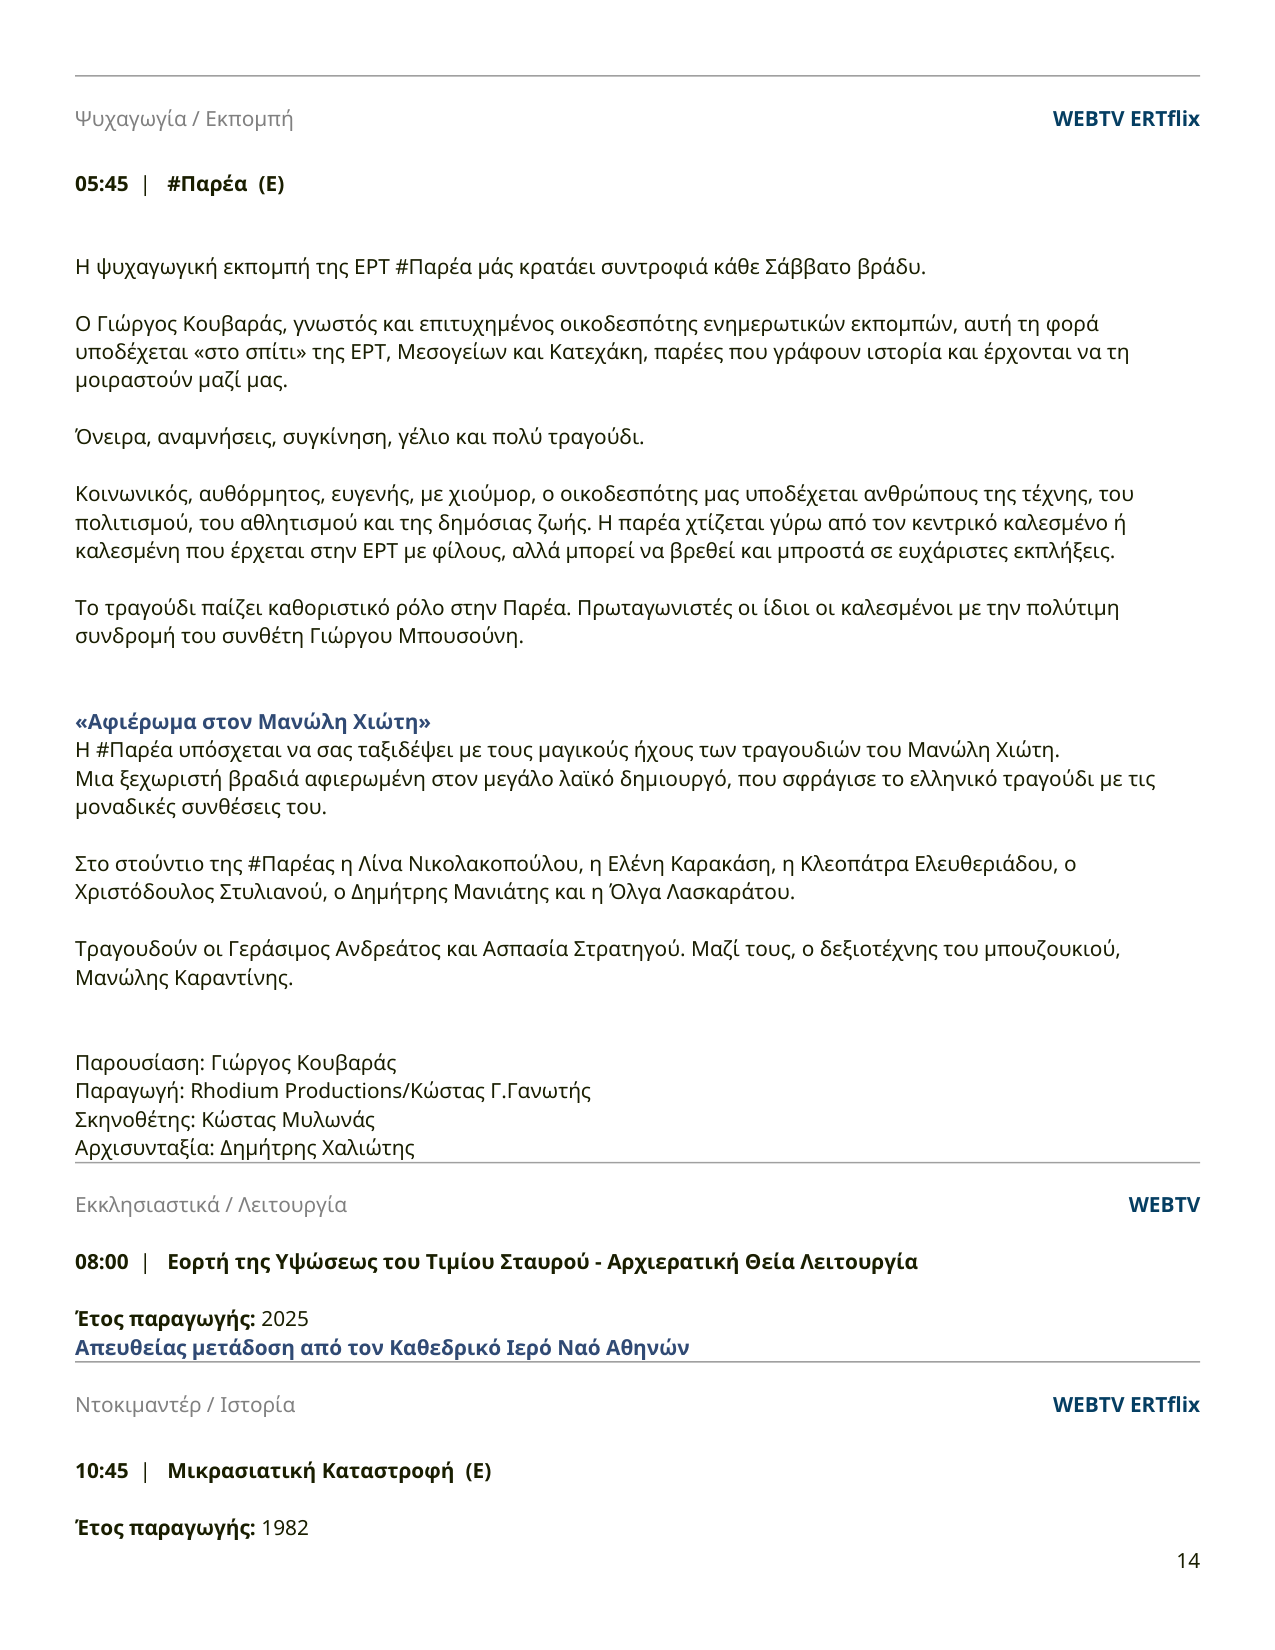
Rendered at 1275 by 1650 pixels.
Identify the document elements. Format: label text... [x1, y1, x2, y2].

table_header WEBTV [638, 1191, 1200, 1219]
text 05:45 | #Παρέα (E) [75, 132, 1200, 227]
text 10:45 | Μικρασιατική Καταστροφή (E) Έτος παραγωγής: 1982 [75, 1418, 1200, 1541]
text 08:00 | Εορτή της Υψώσεως του Τιμίου Σταυρού - Αρχιερατική Θεία Λειτουργία Έτος παραγωγής: 2025 Απευθείας μετάδοση από τον Καθεδρικό Ιερό Ναό Αθηνών [75, 1219, 1200, 1361]
text Παρουσίαση: Γιώργος Κουβαράς Παραγωγή: Rhodium Productions/Κώστας Γ.Γανωτής Σκηνοθέτης: Κώστας Μυλωνάς Αρχισυνταξία: Δημήτρης Χαλιώτης [75, 991, 1200, 1161]
table_header Εκκλησιαστικά / Λειτουργία [75, 1191, 637, 1219]
table_header WEBTV ERTflix [638, 104, 1200, 132]
text «Αφιέρωμα στον Μανώλη Χιώτη» [75, 650, 1200, 735]
text Η #Παρέα υπόσχεται να σας ταξιδέψει με τους μαγικούς ήχους των τραγουδιών του Μανώλη Χιώτη. Μια ξεχωριστή βραδιά αφιερωμένη στον μεγάλο λαϊκό δημιουργό, που σφράγισε το ελληνικό τραγούδι με τις μοναδικές συνθέσεις του. Στο στούντιο της #Παρέας η Λίνα Νικολακοπούλου, η Ελένη Καρακάση, η Κλεοπάτρα Ελευθεριάδου, ο Χριστόδουλος Στυλιανού, ο Δημήτρης Μανιάτης και η Όλγα Λασκαράτου. Τραγουδούν οι Γεράσιμος Ανδρεάτος και Ασπασία Στρατηγού. Μαζί τους, ο δεξιοτέχνης του μπουζουκιού, Μανώλης Καραντίνης. [75, 735, 1200, 991]
table_header Ψυχαγωγία / Εκπομπή [75, 104, 637, 132]
text Η ψυχαγωγική εκπομπή της ΕΡΤ #Παρέα μάς κρατάει συντροφιά κάθε Σάββατο βράδυ. Ο Γιώργος Κουβαράς, γνωστός και επιτυχημένος οικοδεσπότης ενημερωτικών εκπομπών, αυτή τη φορά υποδέχεται «στο σπίτι» της ΕΡΤ, Μεσογείων και Κατεχάκη, παρέες που γράφουν ιστορία και έρχονται να τη μοιραστούν μαζί μας. Όνειρα, αναμνήσεις, συγκίνηση, γέλιο και πολύ τραγούδι. Κοινωνικός, αυθόρμητος, ευγενής, με χιούμορ, ο οικοδεσπότης μας υποδέχεται ανθρώπους της τέχνης, του πολιτισμού, του αθλητισμού και της δημόσιας ζωής. Η παρέα χτίζεται γύρω από τον κεντρικό καλεσμένο ή καλεσμένη που έρχεται στην ΕΡΤ με φίλους, αλλά μπορεί να βρεθεί και μπροστά σε ευχάριστες εκπλήξεις. Το τραγούδι παίζει καθοριστικό ρόλο στην Παρέα. Πρωταγωνιστές οι ίδιοι οι καλεσμένοι με την πολύτιμη συνδρομή του συνθέτη Γιώργου Μπουσούνη. [75, 252, 1200, 650]
table_header Ντοκιμαντέρ / Ιστορία [75, 1390, 637, 1418]
table_header WEBTV ERTflix [638, 1390, 1200, 1418]
